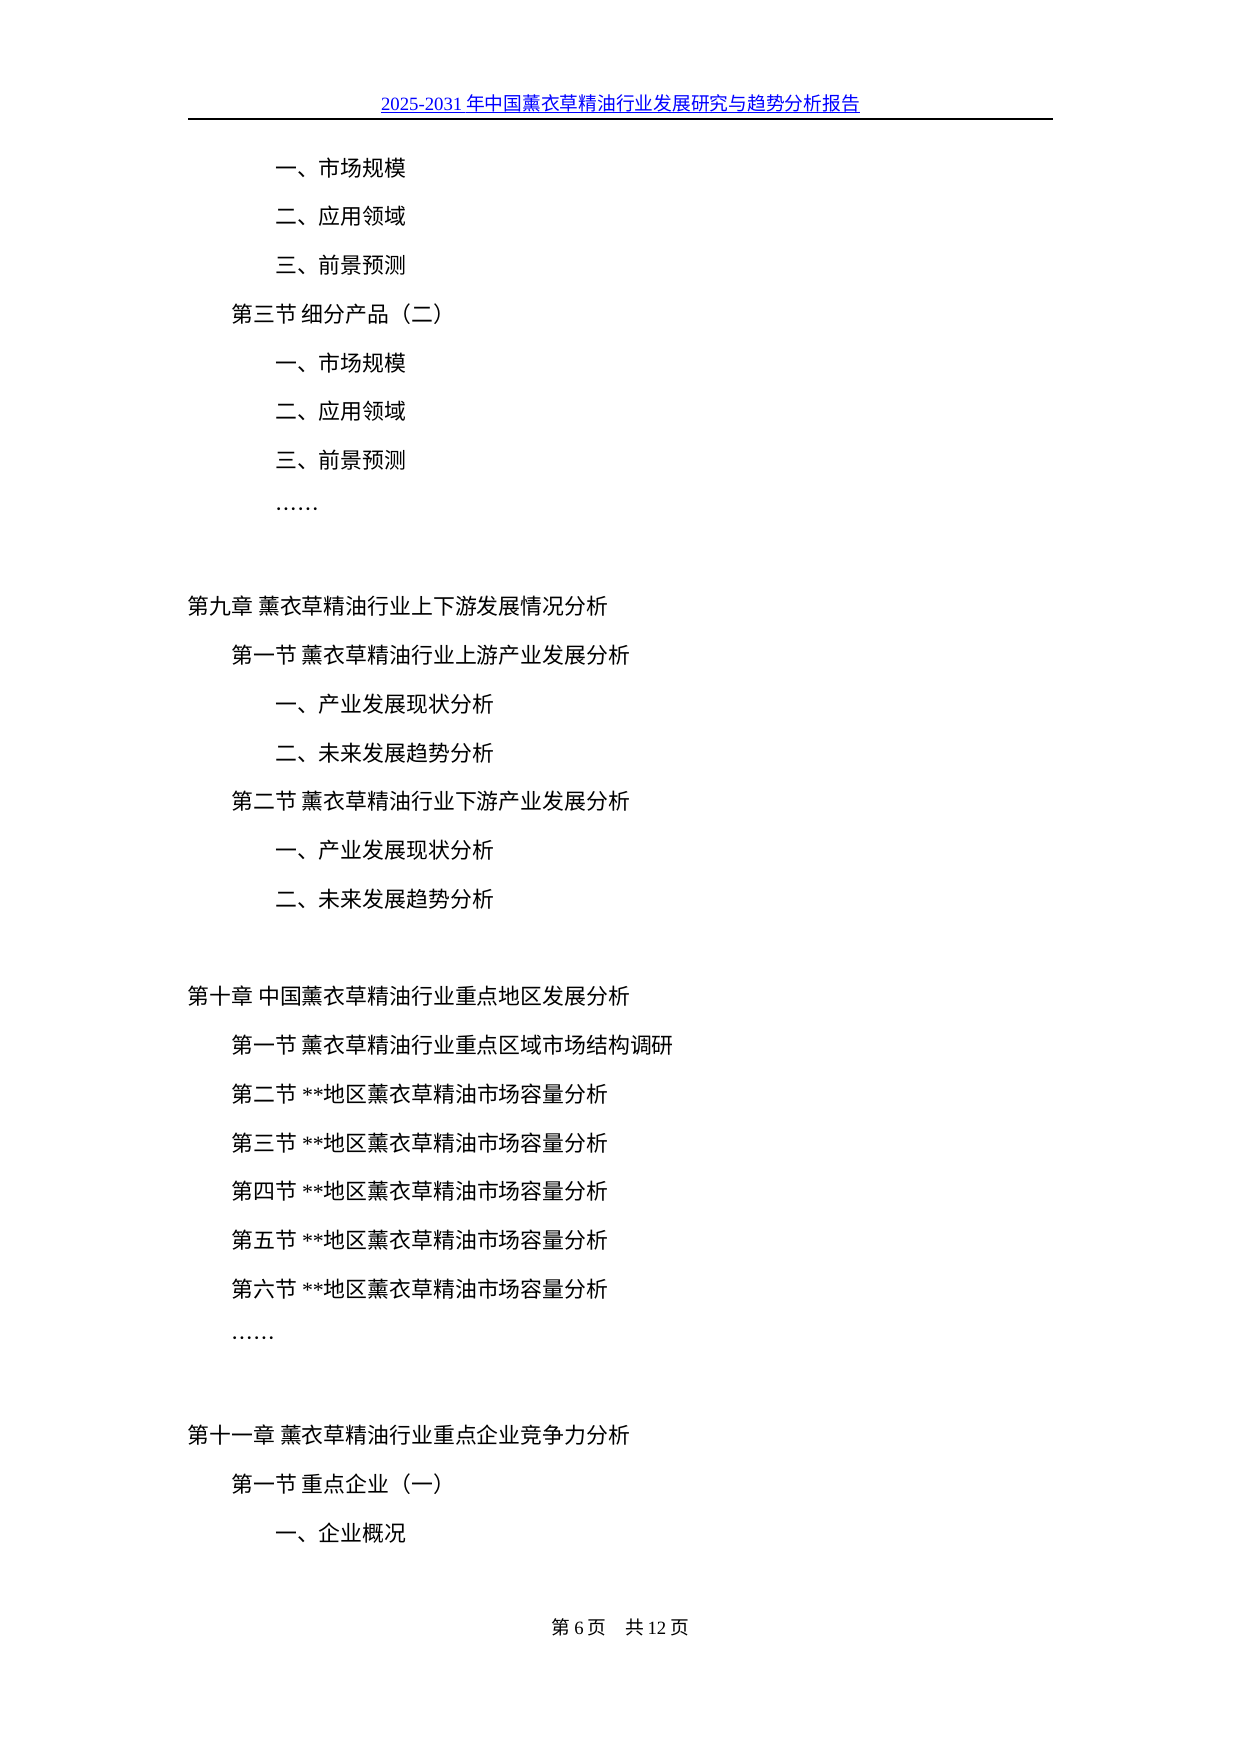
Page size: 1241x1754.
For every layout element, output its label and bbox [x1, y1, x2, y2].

text [187, 150, 1053, 1548]
